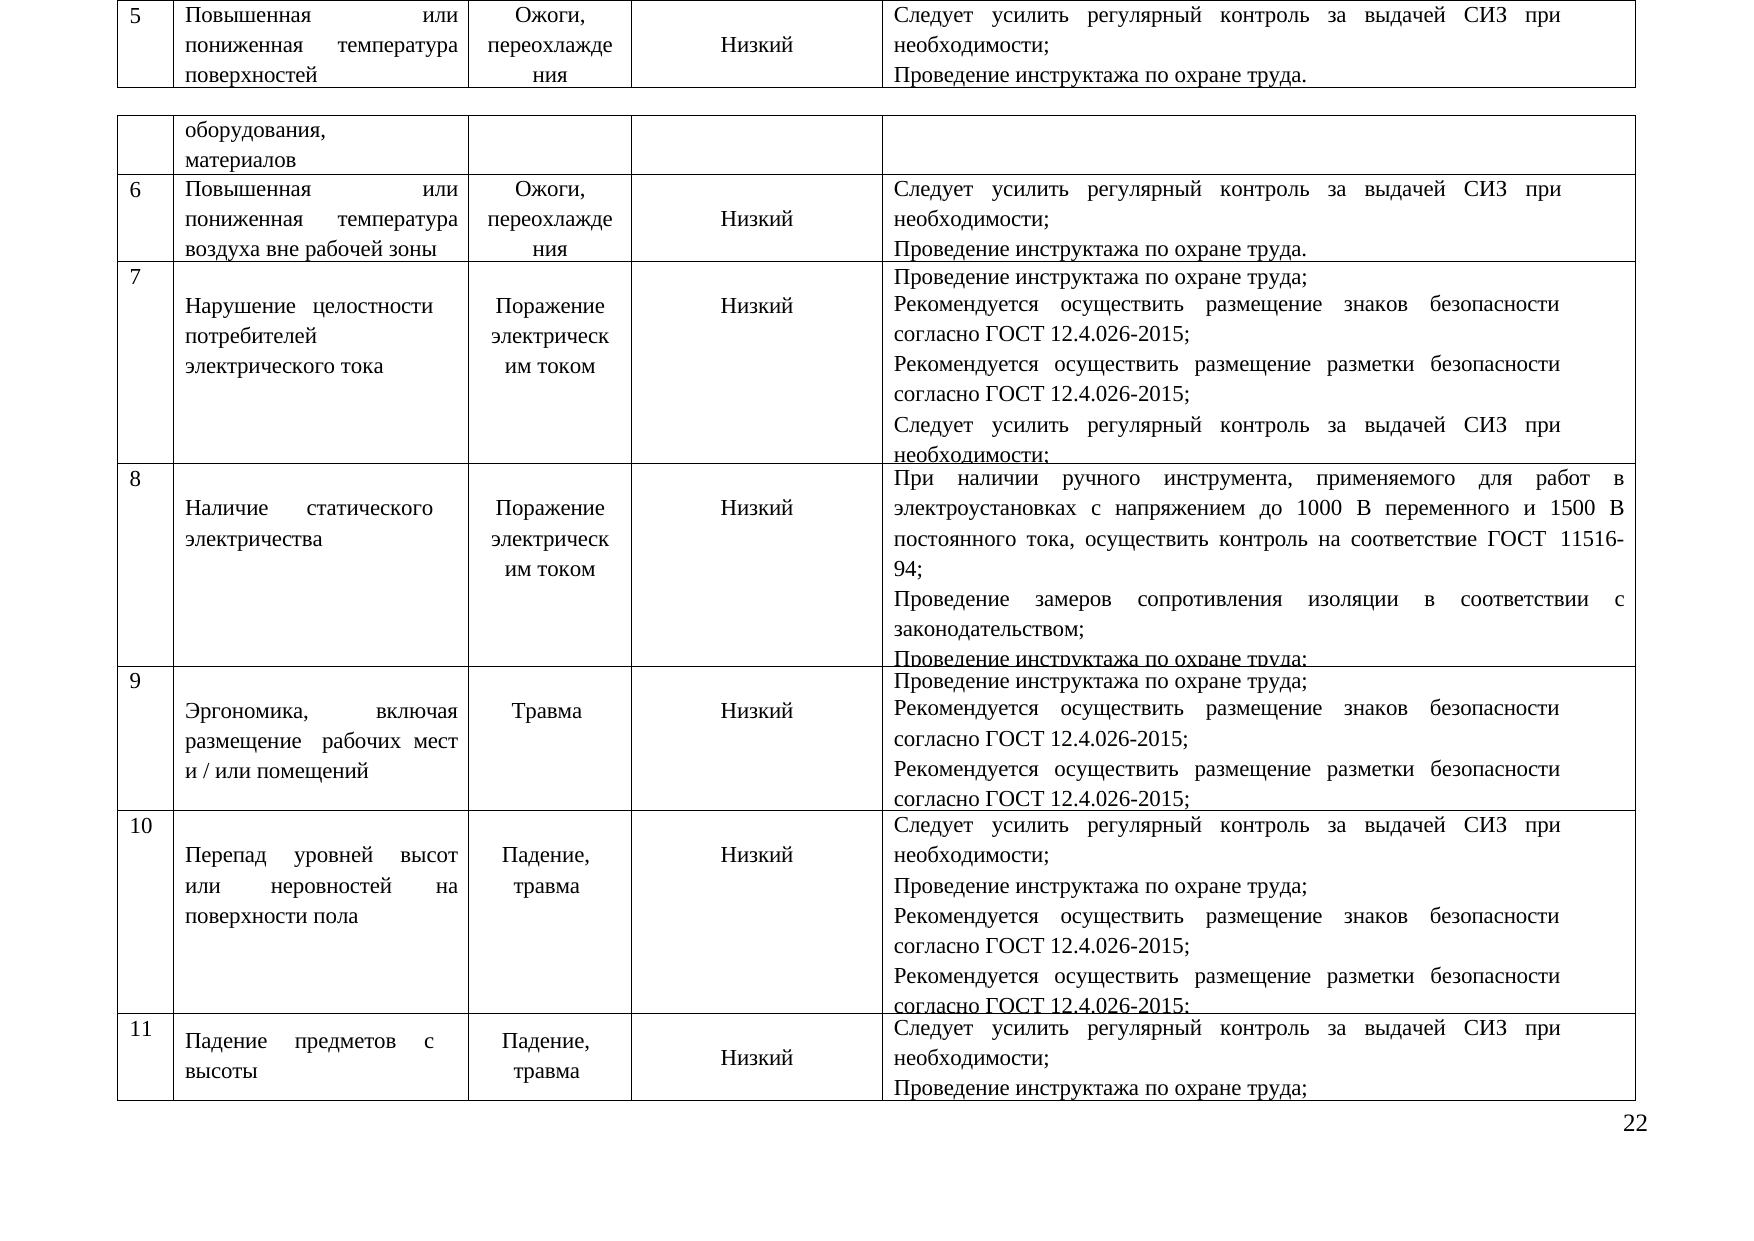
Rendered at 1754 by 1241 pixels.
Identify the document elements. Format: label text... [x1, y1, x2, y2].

table_cell Проведение инструктажа по охране труда; Рекомендуется осуществить размещение знаков безопасности согласно ГОСТ 12.4.026-2015; Рекомендуется осуществить размещение разметки безопасности согласно ГОСТ 12.4.026-2015; [883, 667, 1635, 810]
table_cell Следует усилить регулярный контроль за выдачей СИЗ при необходимости; Проведение инструктажа по охране труда; [883, 1014, 1635, 1100]
table_cell 10 [118, 811, 173, 1013]
table_cell Ожоги, переохлажде ния [469, 175, 631, 261]
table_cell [883, 175, 1635, 261]
table_cell Низкий [632, 811, 882, 1013]
table_cell Эргономика, включая размещение рабочих мест и / или помещений [174, 667, 468, 810]
table_cell Низкий [632, 1014, 882, 1100]
table_cell 5 [118, 1, 173, 87]
table_cell Низкий [632, 667, 882, 810]
table_header [632, 116, 882, 174]
table_cell Низкий [632, 262, 882, 463]
table_cell 11 [118, 1014, 173, 1100]
table_cell Низкий [632, 464, 882, 666]
table_cell 6 [118, 175, 173, 261]
table_cell Падение, травма [469, 1014, 631, 1100]
table_cell Ожоги, переохлажде ния [469, 1, 631, 87]
table_cell Нарушение целостности потребителей электрического тока [174, 262, 468, 463]
table_cell Наличие статического электричества [174, 464, 468, 666]
table_cell Следует усилить регулярный контроль за выдачей СИЗ при необходимости; Проведение инструктажа по охране труда; Рекомендуется осуществить размещение знаков безопасности согласно ГОСТ 12.4.026-2015; Рекомендуется осуществить размещение разметки безопасности согласно ГОСТ 12.4.026-2015; [883, 811, 1635, 1013]
table_cell 8 [118, 464, 173, 666]
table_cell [883, 1, 1635, 87]
table_cell 7 [118, 262, 173, 463]
table_cell Падение, травма [469, 811, 631, 1013]
table_cell 9 [118, 667, 173, 810]
table_cell Травма [469, 667, 631, 810]
table_cell Поражение электрическ им током [469, 464, 631, 666]
table_header [118, 116, 173, 174]
table_header [469, 116, 631, 174]
table_cell Низкий [632, 1, 882, 87]
table_header [883, 116, 1635, 174]
table_cell Проведение инструктажа по охране труда; Рекомендуется осуществить размещение знаков безопасности согласно ГОСТ 12.4.026-2015; Рекомендуется осуществить размещение разметки безопасности согласно ГОСТ 12.4.026-2015; Следует усилить регулярный контроль за выдачей СИЗ при необходимости; [883, 262, 1635, 463]
table_cell При наличии ручного инструмента, применяемого для работ в электроустановках с напряжением до 1000 В переменного и 1500 В постоянного тока, осуществить контроль на соответствие ГОСТ 11516-94; Проведение замеров сопротивления изоляции в соответствии с законодательством; Проведение инструктажа по охране труда; [883, 464, 1635, 666]
table_cell Поражение электрическ им током [469, 262, 631, 463]
table_cell Перепад уровней высот или неровностей на поверхности пола [174, 811, 468, 1013]
table_cell Низкий [632, 175, 882, 261]
table_header оборудования, материалов [174, 116, 468, 174]
table_cell Падение предметов с высоты [174, 1014, 468, 1100]
table_cell Повышенная или пониженная температура воздуха вне рабочей зоны [174, 175, 468, 261]
table_cell Повышенная или пониженная температура поверхностей [174, 1, 468, 87]
